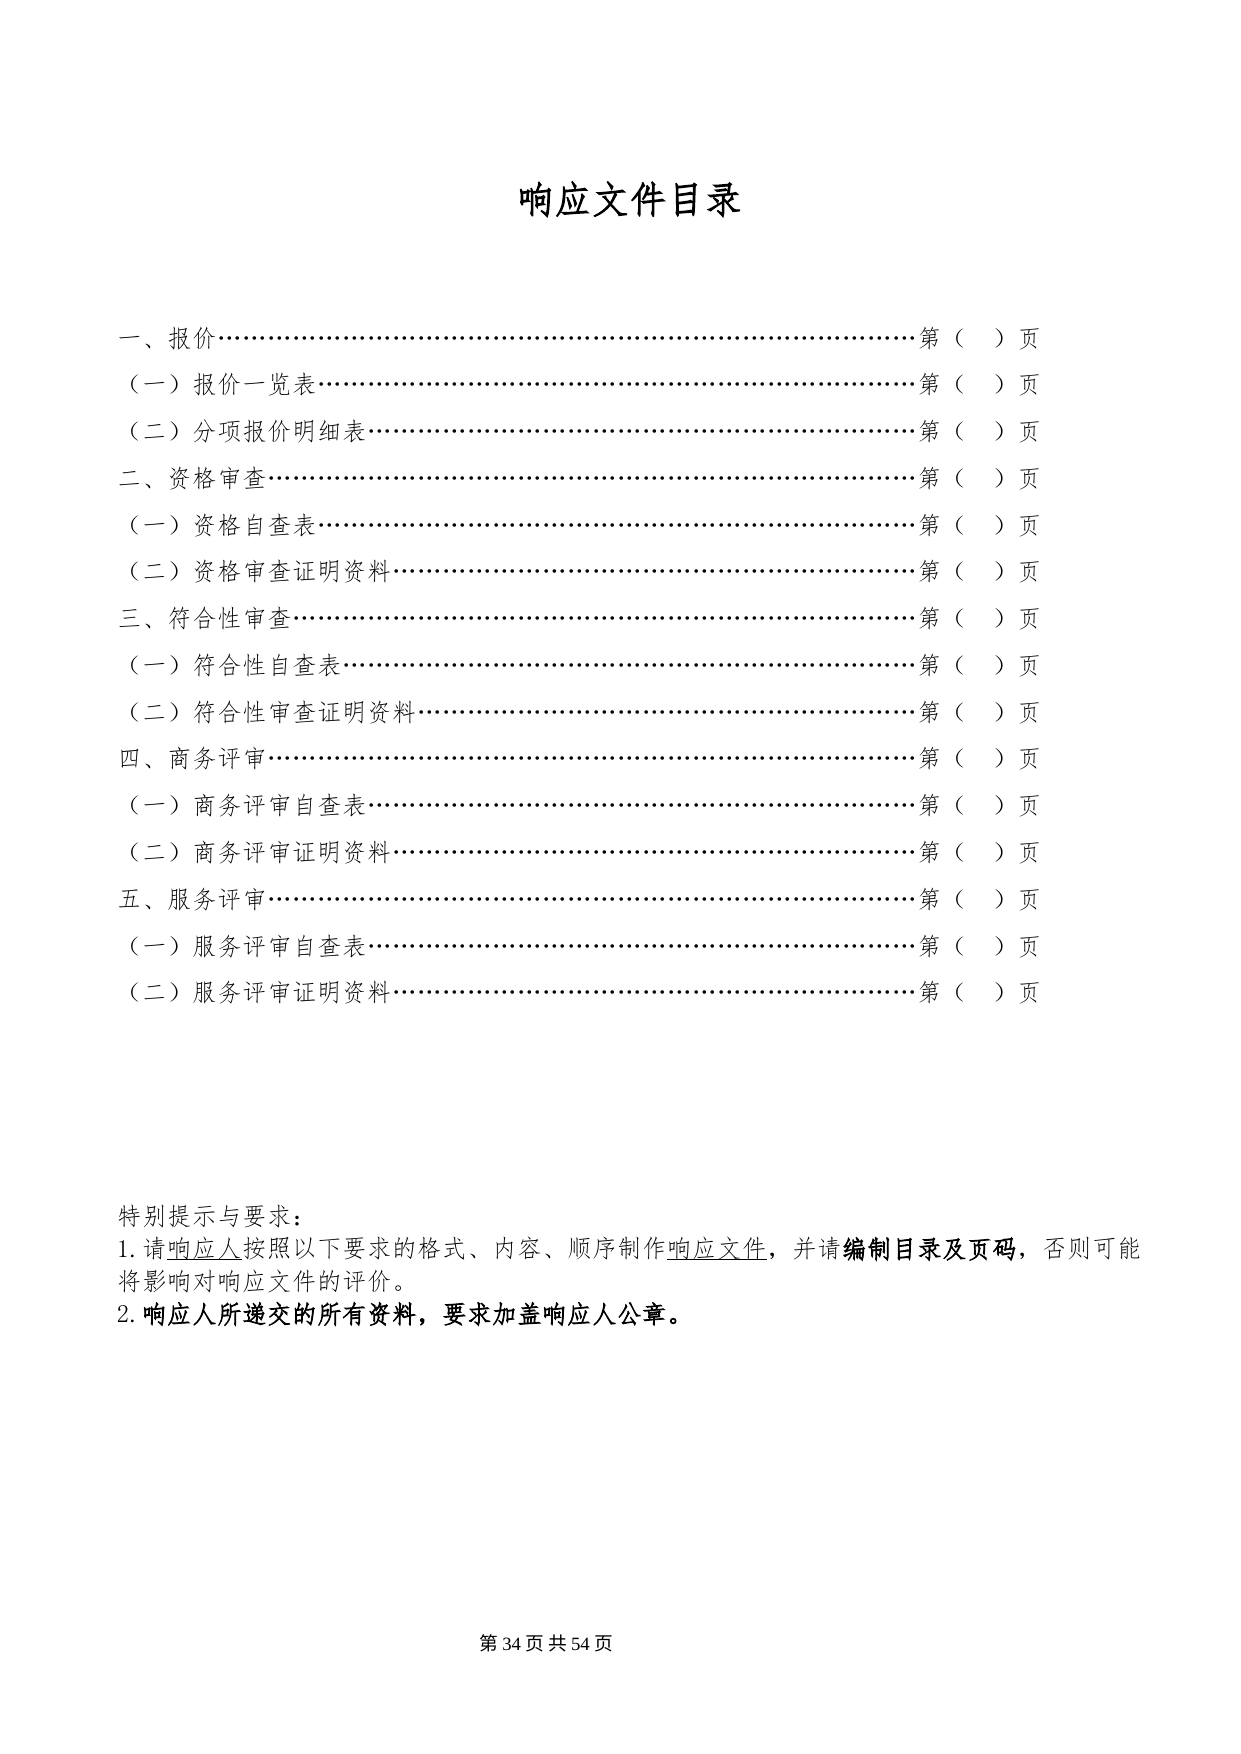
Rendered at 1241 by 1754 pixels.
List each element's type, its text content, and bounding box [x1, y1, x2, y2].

text （二）符合性审查证明资料……………………………………………………第（ ）页 [117, 694, 1142, 727]
text 三、符合性审查…………………………………………………………………第（ ）页 [117, 601, 1142, 633]
text 2.响应人所递交的所有资料，要求加盖响应人公章。 [117, 1296, 1142, 1328]
text 一、报价…………………………………………………………………………第（ ）页 [117, 320, 1142, 352]
text （一）符合性自查表……………………………………………………………第（ ）页 [117, 647, 1142, 680]
text （二）商务评审证明资料………………………………………………………第（ ）页 [117, 834, 1142, 867]
text 1.请响应人按照以下要求的格式、内容、顺序制作响应文件，并请编制目录及页码，否则可能将影响对响应文件的评价。 [117, 1231, 1142, 1296]
text （二）分项报价明细表…………………………………………………………第（ ）页 [117, 413, 1142, 446]
text 五、服务评审……………………………………………………………………第（ ）页 [117, 881, 1142, 914]
text （二）资格审查证明资料………………………………………………………第（ ）页 [117, 554, 1142, 586]
text 特别提示与要求： [117, 1198, 1142, 1231]
text （一）服务评审自查表…………………………………………………………第（ ）页 [117, 928, 1142, 961]
text （一）商务评审自查表…………………………………………………………第（ ）页 [117, 788, 1142, 820]
text （一）报价一览表………………………………………………………………第（ ）页 [117, 367, 1142, 399]
text 二、资格审查……………………………………………………………………第（ ）页 [117, 460, 1142, 493]
text （二）服务评审证明资料………………………………………………………第（ ）页 [117, 975, 1142, 1007]
text 四、商务评审……………………………………………………………………第（ ）页 [117, 741, 1142, 773]
text （一）资格自查表………………………………………………………………第（ ）页 [117, 507, 1142, 539]
subtitle 响应文件目录 [117, 164, 1142, 229]
